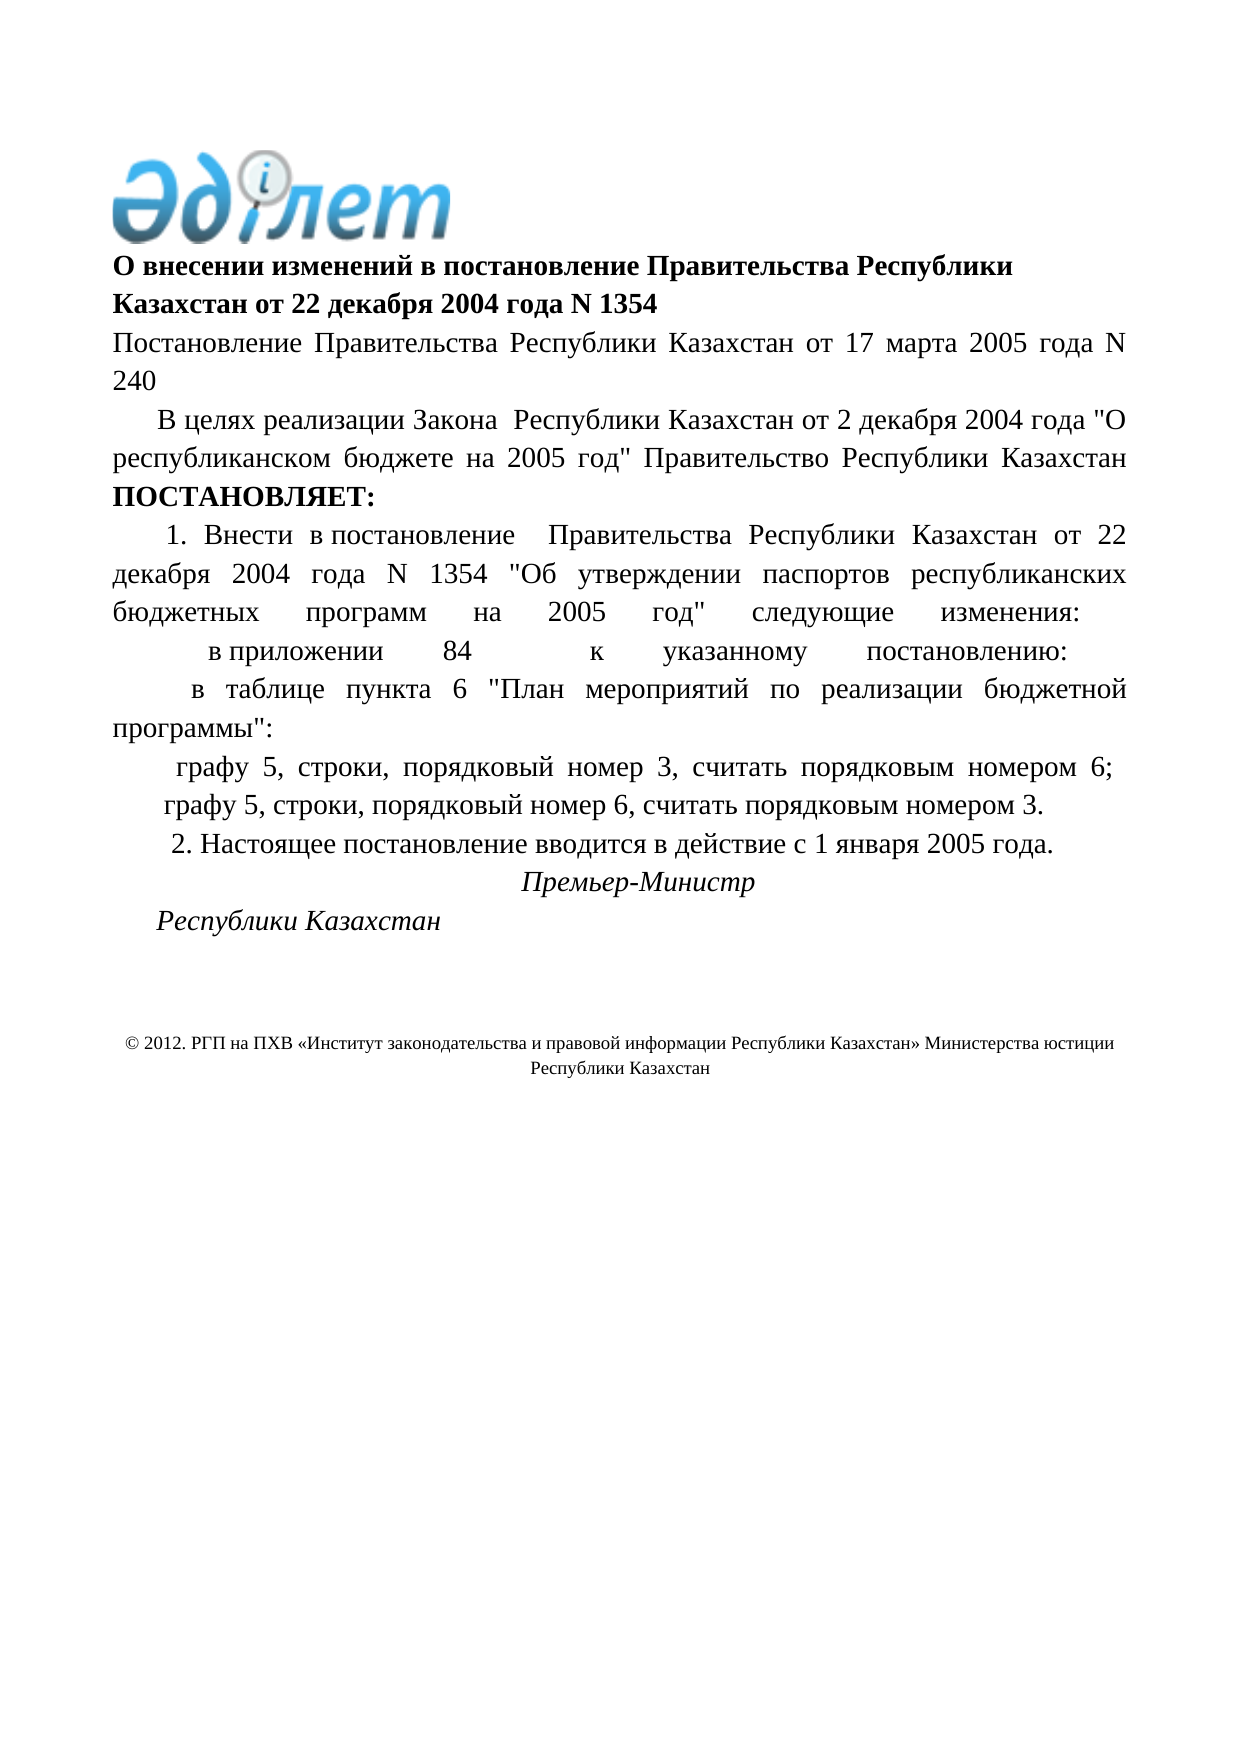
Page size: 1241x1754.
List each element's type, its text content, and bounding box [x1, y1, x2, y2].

picture [112, 150, 451, 244]
text 2. Настоящее постановление вводится в действие с 1 января 2005 года. [112, 826, 1128, 859]
text © 2012. РГП на ПХВ «Институт законодательства и правовой информации Республики Казахстан» Министерства юстиции Республики Казахстан [112, 1032, 1128, 1078]
text Постановление Правительства Республики Казахстан от 17 марта 2005 года N 240 [112, 325, 1128, 397]
text Премьер-Министр Республики Казахстан [112, 864, 1128, 936]
text В целях реализации Закона Республики Казахстан от 2 декабря 2004 года "О республиканском бюджете на 2005 год" Правительство Республики Казахстан ПОСТАНОВЛЯЕТ: [112, 402, 1128, 512]
text 1. Внести в постановление Правительства Республики Казахстан от 22 декабря 2004 года N 1354 "Об утверждении паспортов республиканских бюджетных программ на 2005 год" следующие изменения: в приложении 84 к указанному постановлению: в таблице пункта 6 "План мероприятий по реализации бюджетной программы": графу 5, строки, порядковый номер 3, считать порядковым номером 6; графу 5, строки, порядковый номер 6, считать порядковым номером 3. [112, 517, 1128, 821]
text О внесении изменений в постановление Правительства Республики Казахстан от 22 декабря 2004 года N 1354 [112, 248, 1128, 320]
